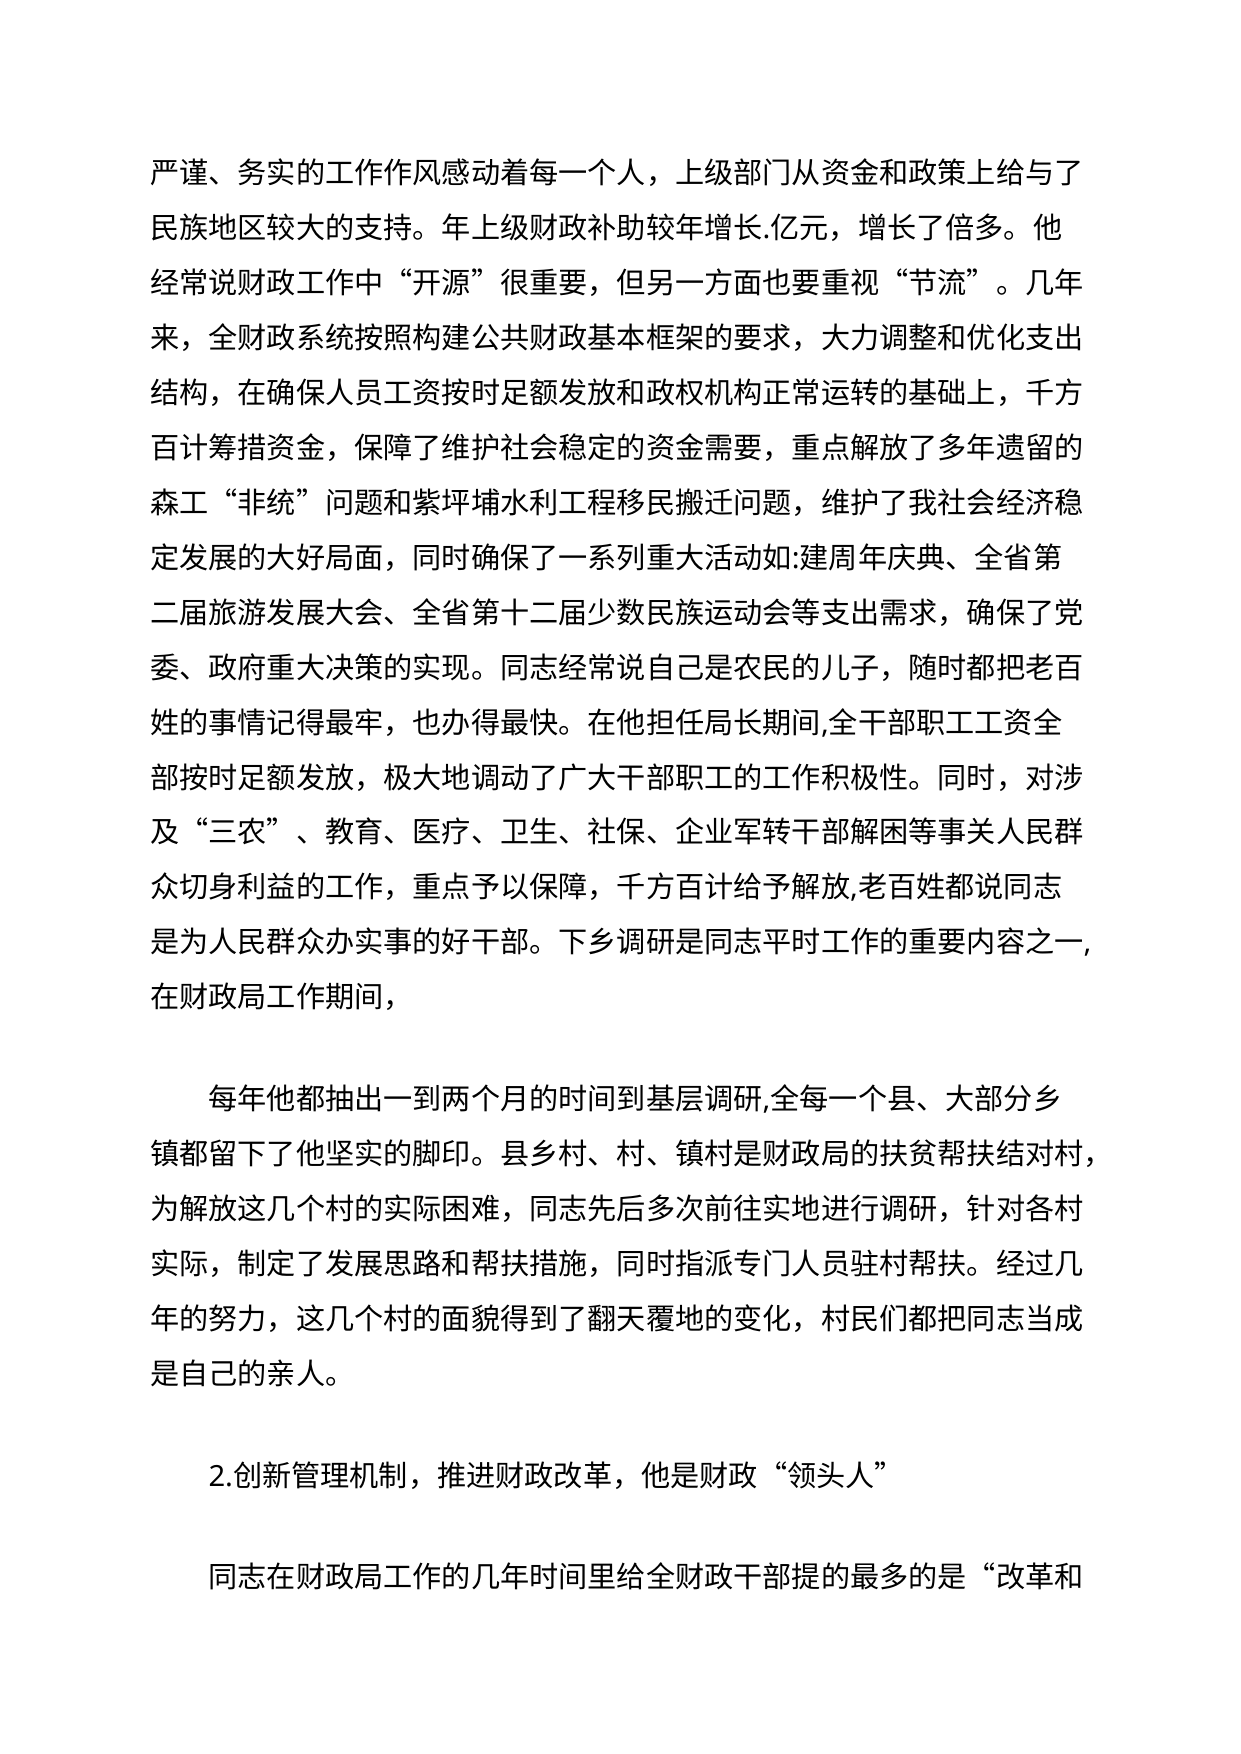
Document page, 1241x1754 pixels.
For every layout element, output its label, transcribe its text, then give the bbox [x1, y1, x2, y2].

text 每年他都抽出一到两个月的时间到基层调研,全每一个县、大部分乡镇都留下了他坚实的脚印。县乡村、村、镇村是财政局的扶贫帮扶结对村，为解放这几个村的实际困难，同志先后多次前往实地进行调研，针对各村实际，制定了发展思路和帮扶措施，同时指派专门人员驻村帮扶。经过几年的努力，这几个村的面貌得到了翻天覆地的变化，村民们都把同志当成是自己的亲人。 [150, 1076, 1090, 1393]
text 2.创新管理机制，推进财政改革，他是财政“领头人” [150, 1452, 1090, 1494]
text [150, 150, 1090, 1016]
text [150, 1554, 1090, 1596]
